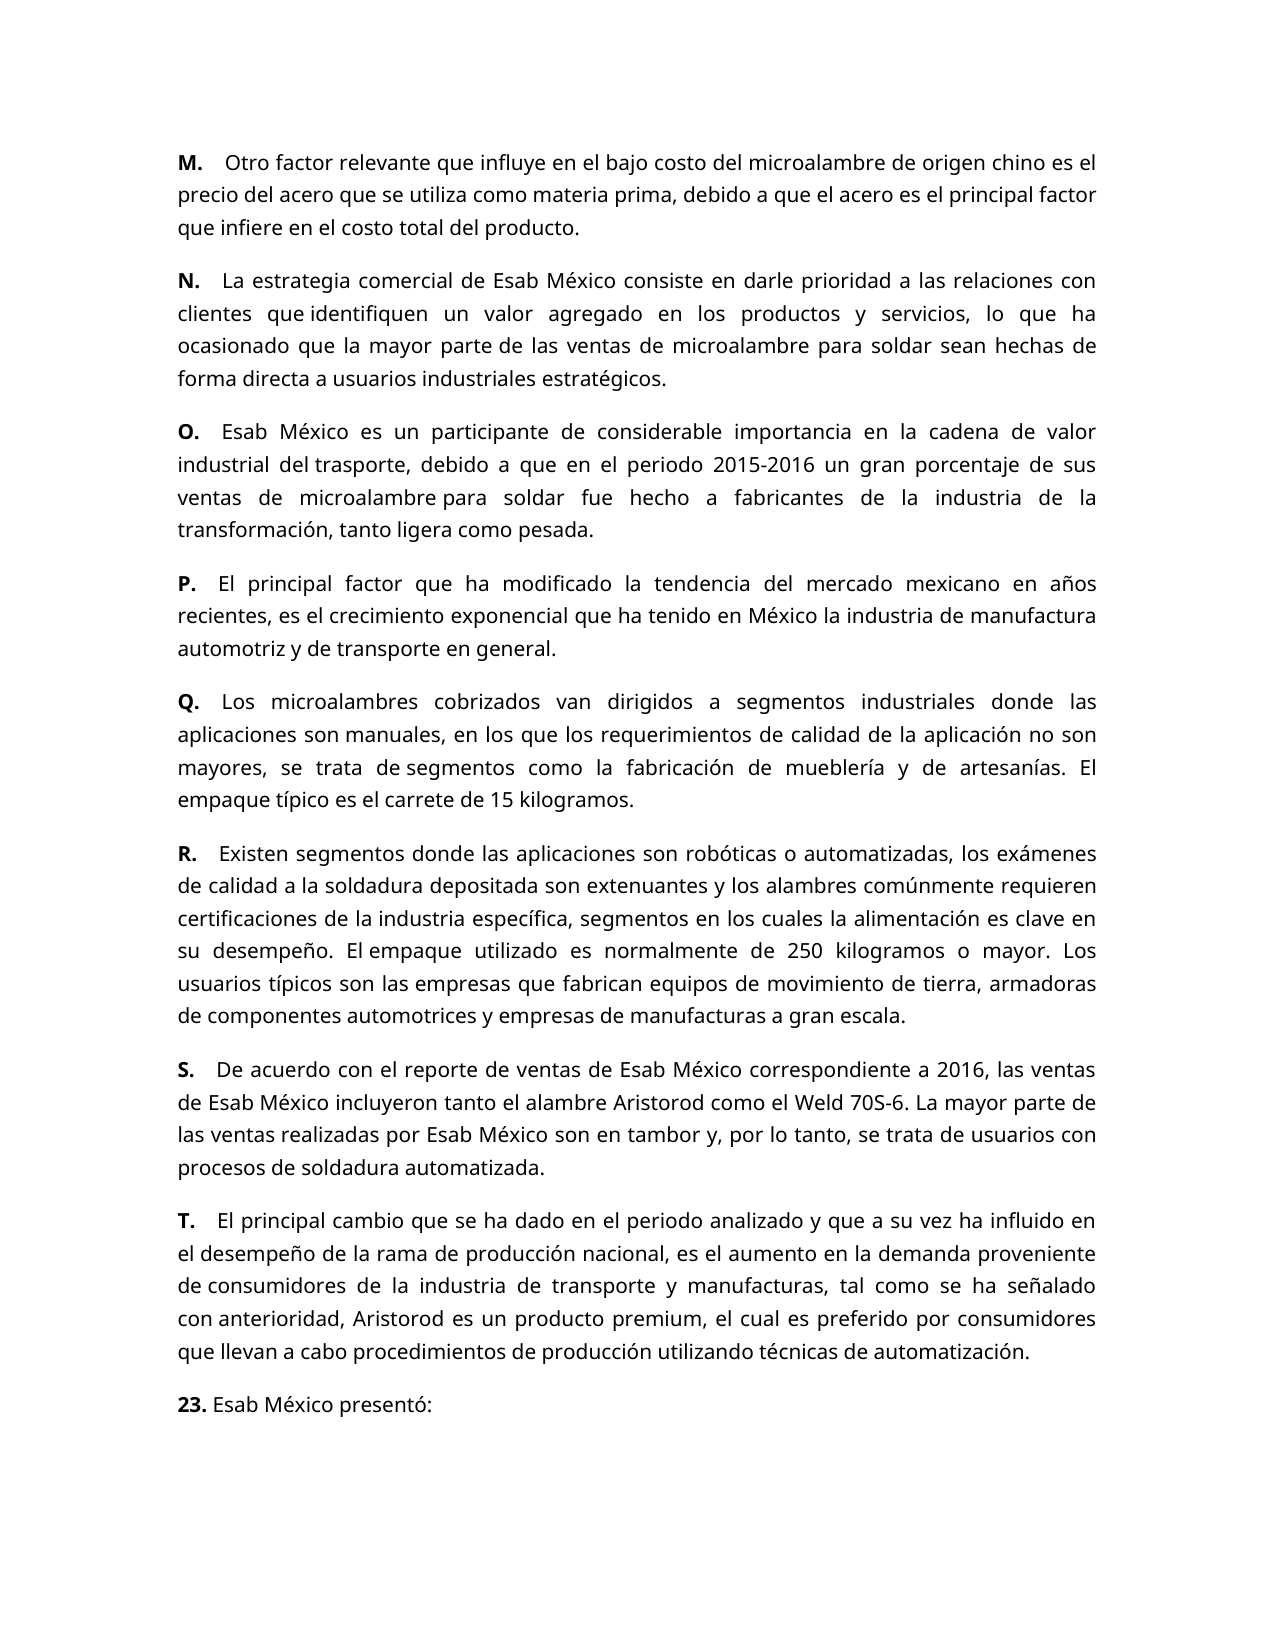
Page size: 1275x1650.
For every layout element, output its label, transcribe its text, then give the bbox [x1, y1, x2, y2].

text M. Otro factor relevante que influye en el bajo costo del microalambre de origen chino es el precio del acero que se utiliza como materia prima, debido a que el acero es el principal factor que infiere en el costo total del producto. [177, 148, 1098, 241]
text N. La estrategia comercial de Esab México consiste en darle prioridad a las relaciones con clientes que identifiquen un valor agregado en los productos y servicios, lo que ha ocasionado que la mayor parte de las ventas de microalambre para soldar sean hechas de forma directa a usuarios industriales estratégicos. [177, 266, 1098, 392]
text O. Esab México es un participante de considerable importancia en la cadena de valor industrial del trasporte, debido a que en el periodo 2015-2016 un gran porcentaje de sus ventas de microalambre para soldar fue hecho a fabricantes de la industria de la transformación, tanto ligera como pesada. [177, 417, 1098, 544]
text T. El principal cambio que se ha dado en el periodo analizado y que a su vez ha influido en el desempeño de la rama de producción nacional, es el aumento en la demanda proveniente de consumidores de la industria de transporte y manufacturas, tal como se ha señalado con anterioridad, Aristorod es un producto premium, el cual es preferido por consumidores que llevan a cabo procedimientos de producción utilizando técnicas de automatización. [177, 1206, 1098, 1365]
text Q. Los microalambres cobrizados van dirigidos a segmentos industriales donde las aplicaciones son manuales, en los que los requerimientos de calidad de la aplicación no son mayores, se trata de segmentos como la fabricación de mueblería y de artesanías. El empaque típico es el carrete de 15 kilogramos. [177, 687, 1098, 814]
text R. Existen segmentos donde las aplicaciones son robóticas o automatizadas, los exámenes de calidad a la soldadura depositada son extenuantes y los alambres comúnmente requieren certificaciones de la industria específica, segmentos en los cuales la alimentación es clave en su desempeño. El empaque utilizado es normalmente de 250 kilogramos o mayor. Los usuarios típicos son las empresas que fabrican equipos de movimiento de tierra, armadoras de componentes automotrices y empresas de manufacturas a gran escala. [177, 839, 1098, 1030]
text 23. Esab México presentó: [177, 1390, 1098, 1419]
text P. El principal factor que ha modificado la tendencia del mercado mexicano en años recientes, es el crecimiento exponencial que ha tenido en México la industria de manufactura automotriz y de transporte en general. [177, 569, 1098, 662]
text S. De acuerdo con el reporte de ventas de Esab México correspondiente a 2016, las ventas de Esab México incluyeron tanto el alambre Aristorod como el Weld 70S-6. La mayor parte de las ventas realizadas por Esab México son en tambor y, por lo tanto, se trata de usuarios con procesos de soldadura automatizada. [177, 1055, 1098, 1181]
